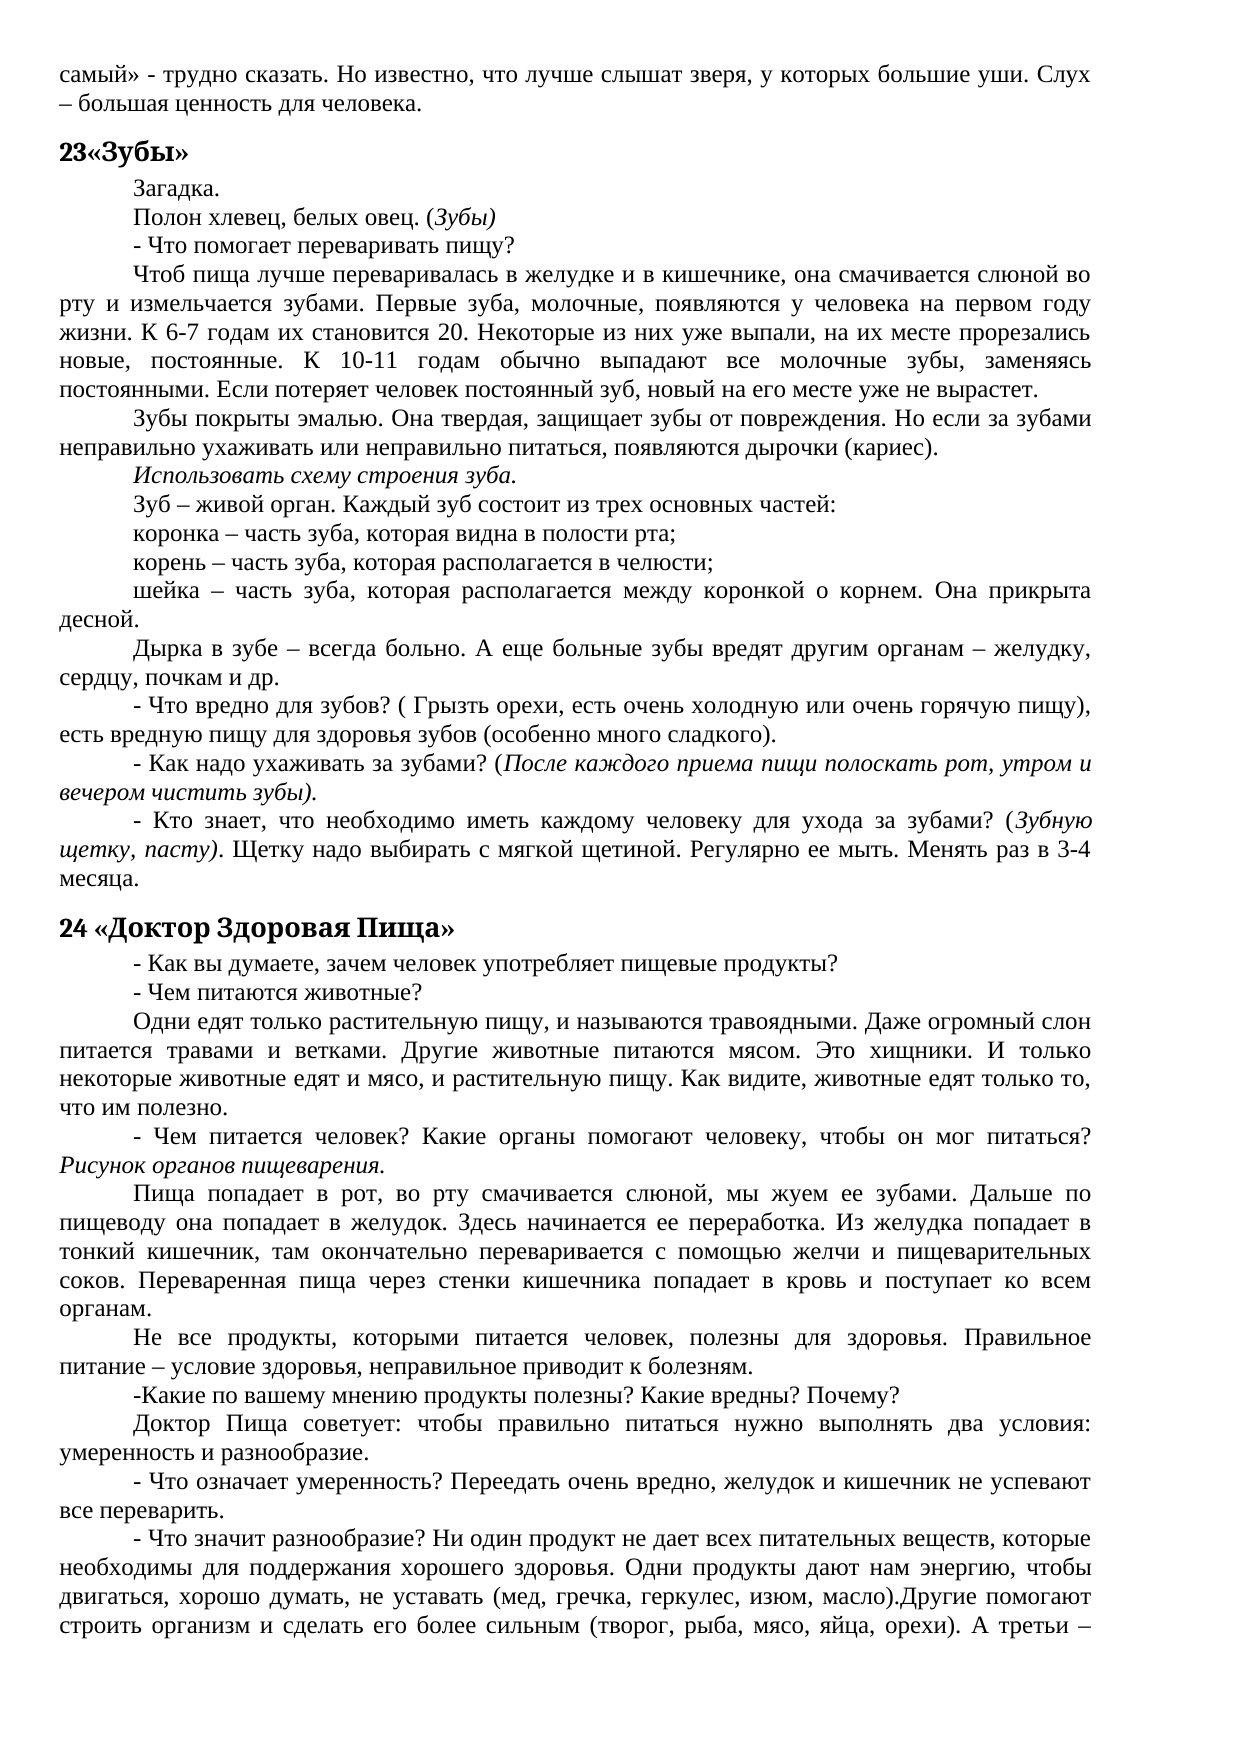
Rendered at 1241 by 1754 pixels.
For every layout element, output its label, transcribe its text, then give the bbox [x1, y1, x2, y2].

text - Чем питаются животные? [59, 977, 1092, 1006]
text -Какие по вашему мнению продукты полезны? Какие вредны? Почему? [59, 1380, 1092, 1408]
text Зуб – живой орган. Каждый зуб состоит из трех основных частей: [59, 489, 1092, 518]
text Использовать схему строения зуба. [59, 461, 1092, 489]
text - Что помогает переваривать пищу? [59, 231, 1092, 259]
text - Как надо ухаживать за зубами? (После каждого приема пищи полоскать рот, утром и вечером чистить зубы). [59, 748, 1092, 806]
text Одни едят только растительную пищу, и называются травоядными. Даже огромный слон питается травами и ветками. Другие животные питаются мясом. Это хищники. И только некоторые животные едят и мясо, и растительную пищу. Как видите, животные едят только то, что им полезно. [59, 1006, 1092, 1121]
text Загадка. [59, 173, 1092, 202]
text Доктор Пища советует: чтобы правильно питаться нужно выполнять два условия: умеренность и разнообразие. [59, 1408, 1092, 1466]
text Полон хлевец, белых овец. (Зубы) [59, 202, 1092, 231]
text - Кто знает, что необходимо иметь каждому человеку для ухода за зубами? (Зубную щетку, пасту). Щетку надо выбирать с мягкой щетиной. Регулярно ее мыть. Менять раз в 3-4 месяца. [59, 806, 1092, 892]
text коронка – часть зуба, которая видна в полости рта; [59, 518, 1092, 547]
text Зубы покрыты эмалью. Она твердая, защищает зубы от повреждения. Но если за зубами неправильно ухаживать или неправильно питаться, появляются дырочки (кариес). [59, 403, 1092, 461]
text корень – часть зуба, которая располагается в челюсти; [59, 547, 1092, 576]
text Чтоб пища лучше переваривалась в желудке и в кишечнике, она смачивается слюной во рту и измельчается зубами. Первые зуба, молочные, появляются у человека на первом году жизни. К 6-7 годам их становится 20. Некоторые из них уже выпали, на их месте прорезались новые, постоянные. К 10-11 годам обычно выпадают все молочные зубы, заменяясь постоянными. Если потеряет человек постоянный зуб, новый на его месте уже не вырастет. [59, 259, 1092, 403]
text шейка – часть зуба, которая располагается между коронкой о корнем. Она прикрыта десной. [59, 576, 1092, 633]
text Дырка в зубе – всегда больно. А еще больные зубы вредят другим органам – желудку, сердцу, почкам и др. [59, 633, 1092, 691]
text - Что вредно для зубов? ( Грызть орехи, есть очень холодную или очень горячую пищу), есть вредную пищу для здоровья зубов (особенно много сладкого). [59, 691, 1092, 748]
subtitle 24 «Доктор Здоровая Пища» [59, 913, 1092, 944]
text - Как вы думаете, зачем человек употребляет пищевые продукты? [59, 948, 1092, 977]
subtitle 23«Зубы» [59, 137, 1092, 168]
text Пища попадает в рот, во рту смачивается слюной, мы жуем ее зубами. Дальше по пищеводу она попадает в желудок. Здесь начинается ее переработка. Из желудка попадает в тонкий кишечник, там окончательно переваривается с помощью желчи и пищеварительных соков. Переваренная пища через стенки кишечника попадает в кровь и поступает ко всем органам. [59, 1178, 1092, 1322]
text - Чем питается человек? Какие органы помогают человеку, чтобы он мог питаться? Рисунок органов пищеварения. [59, 1121, 1092, 1178]
text Не все продукты, которыми питается человек, полезны для здоровья. Правильное питание – условие здоровья, неправильное приводит к болезням. [59, 1322, 1092, 1380]
text - Что означает умеренность? Переедать очень вредно, желудок и кишечник не успевают все переварить. [59, 1466, 1092, 1523]
